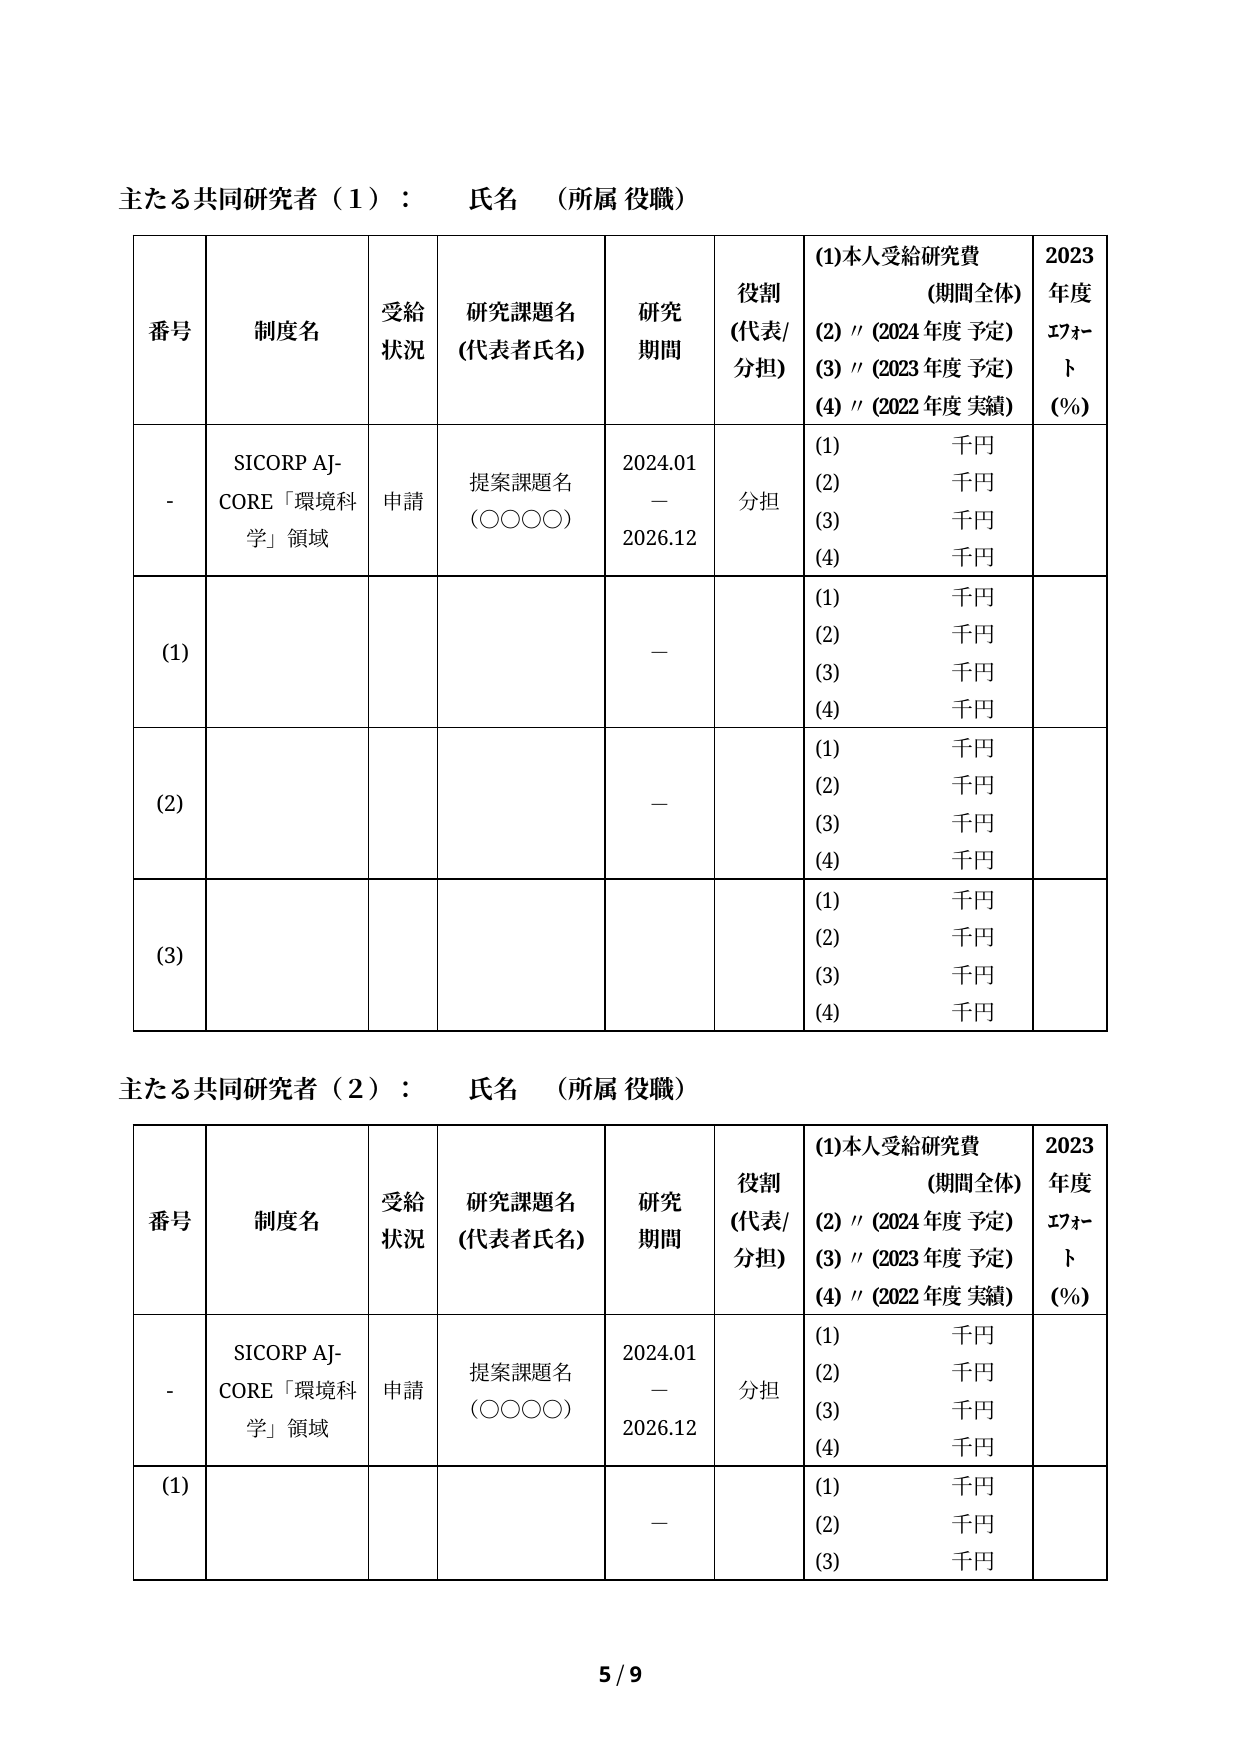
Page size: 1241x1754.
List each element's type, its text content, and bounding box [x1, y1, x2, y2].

table_header 受給 状況 [369, 236, 437, 424]
table_cell [1034, 1315, 1106, 1465]
table_cell (1) 千円 (2) 千円 (3) 千円 (4) 千円 [805, 728, 1032, 878]
table_cell [1034, 1467, 1106, 1579]
table_cell [715, 728, 803, 878]
table_cell (1) 千円 (2) 千円 (3) 千円 (4) 千円 [805, 577, 1032, 727]
table_cell [207, 577, 368, 727]
table_cell [606, 880, 714, 1030]
table_cell [715, 880, 803, 1030]
table_cell [1034, 880, 1106, 1030]
table_header 役割 (代表/ 分担) [715, 1126, 803, 1313]
table_cell [715, 1467, 803, 1579]
table_header (1)本人受給研究費 (期間全体) (2) 〃 (2024年度 予定) (3) 〃 (2023年度 予定) (4) 〃 (2022年度 実績) [805, 1126, 1032, 1313]
table_cell 提案課題名 （〇〇〇〇） [438, 1315, 604, 1465]
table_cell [805, 1467, 1032, 1579]
table_cell [369, 880, 437, 1030]
table_cell － [606, 1467, 714, 1579]
table_header 2023 年度 ｴﾌｫｰﾄ (％) [1034, 1126, 1106, 1313]
table_cell SICORP AJ-CORE「環境科学」領域 [207, 1315, 368, 1465]
table_cell － [606, 728, 714, 878]
table_header 研究 期間 [606, 236, 714, 424]
table_cell (3) [134, 880, 205, 1030]
table_header 研究課題名 (代表者氏名) [438, 1126, 604, 1313]
table_cell [207, 1467, 368, 1579]
table_cell 2024.01 － 2026.12 [606, 1315, 714, 1465]
table_cell - [134, 425, 205, 575]
subtitle 主たる共同研究者（２）： 氏名 （所属 役職） [118, 1069, 1122, 1106]
table_cell (2) [134, 728, 205, 878]
table_cell [1034, 728, 1106, 878]
table_cell (1) [134, 577, 205, 727]
table_cell SICORP AJ-CORE「環境科学」領域 [207, 425, 368, 575]
table_header 番号 [134, 1126, 205, 1313]
table_header 制度名 [207, 1126, 368, 1313]
table_cell [438, 1467, 604, 1579]
table_cell [369, 728, 437, 878]
table_cell [207, 880, 368, 1030]
table_header (1)本人受給研究費 (期間全体) (2) 〃 (2024年度 予定) (3) 〃 (2023年度 予定) (4) 〃 (2022年度 実績) [805, 236, 1032, 424]
table_cell [369, 1467, 437, 1579]
table_cell 申請 [369, 1315, 437, 1465]
table_cell [438, 577, 604, 727]
table_header 役割 (代表/ 分担) [715, 236, 803, 424]
table_cell [715, 577, 803, 727]
table_cell [1034, 577, 1106, 727]
table_header 研究 期間 [606, 1126, 714, 1313]
table_cell [1034, 425, 1106, 575]
table_cell 分担 [715, 1315, 803, 1465]
table_cell (1) 千円 (2) 千円 (3) 千円 (4) 千円 [805, 880, 1032, 1030]
table_cell [369, 577, 437, 727]
table_header 番号 [134, 236, 205, 424]
table_header 研究課題名 (代表者氏名) [438, 236, 604, 424]
table_cell － [606, 577, 714, 727]
table_cell [438, 880, 604, 1030]
table_header 2023 年度 ｴﾌｫｰﾄ (％) [1034, 236, 1106, 424]
table_cell (1) 千円 (2) 千円 (3) 千円 (4) 千円 [805, 1315, 1032, 1465]
table_cell 提案課題名 （〇〇〇〇） [438, 425, 604, 575]
table_cell (1) 千円 (2) 千円 (3) 千円 (4) 千円 [805, 425, 1032, 575]
table_cell [438, 728, 604, 878]
table_header 制度名 [207, 236, 368, 424]
subtitle 主たる共同研究者（１）： 氏名 （所属 役職） [118, 179, 1122, 217]
table_cell 申請 [369, 425, 437, 575]
table_header 受給 状況 [369, 1126, 437, 1313]
table_cell [207, 728, 368, 878]
table_cell 2024.01 － 2026.12 [606, 425, 714, 575]
table_cell (1) [134, 1467, 205, 1579]
table_cell 分担 [715, 425, 803, 575]
table_cell - [134, 1315, 205, 1465]
